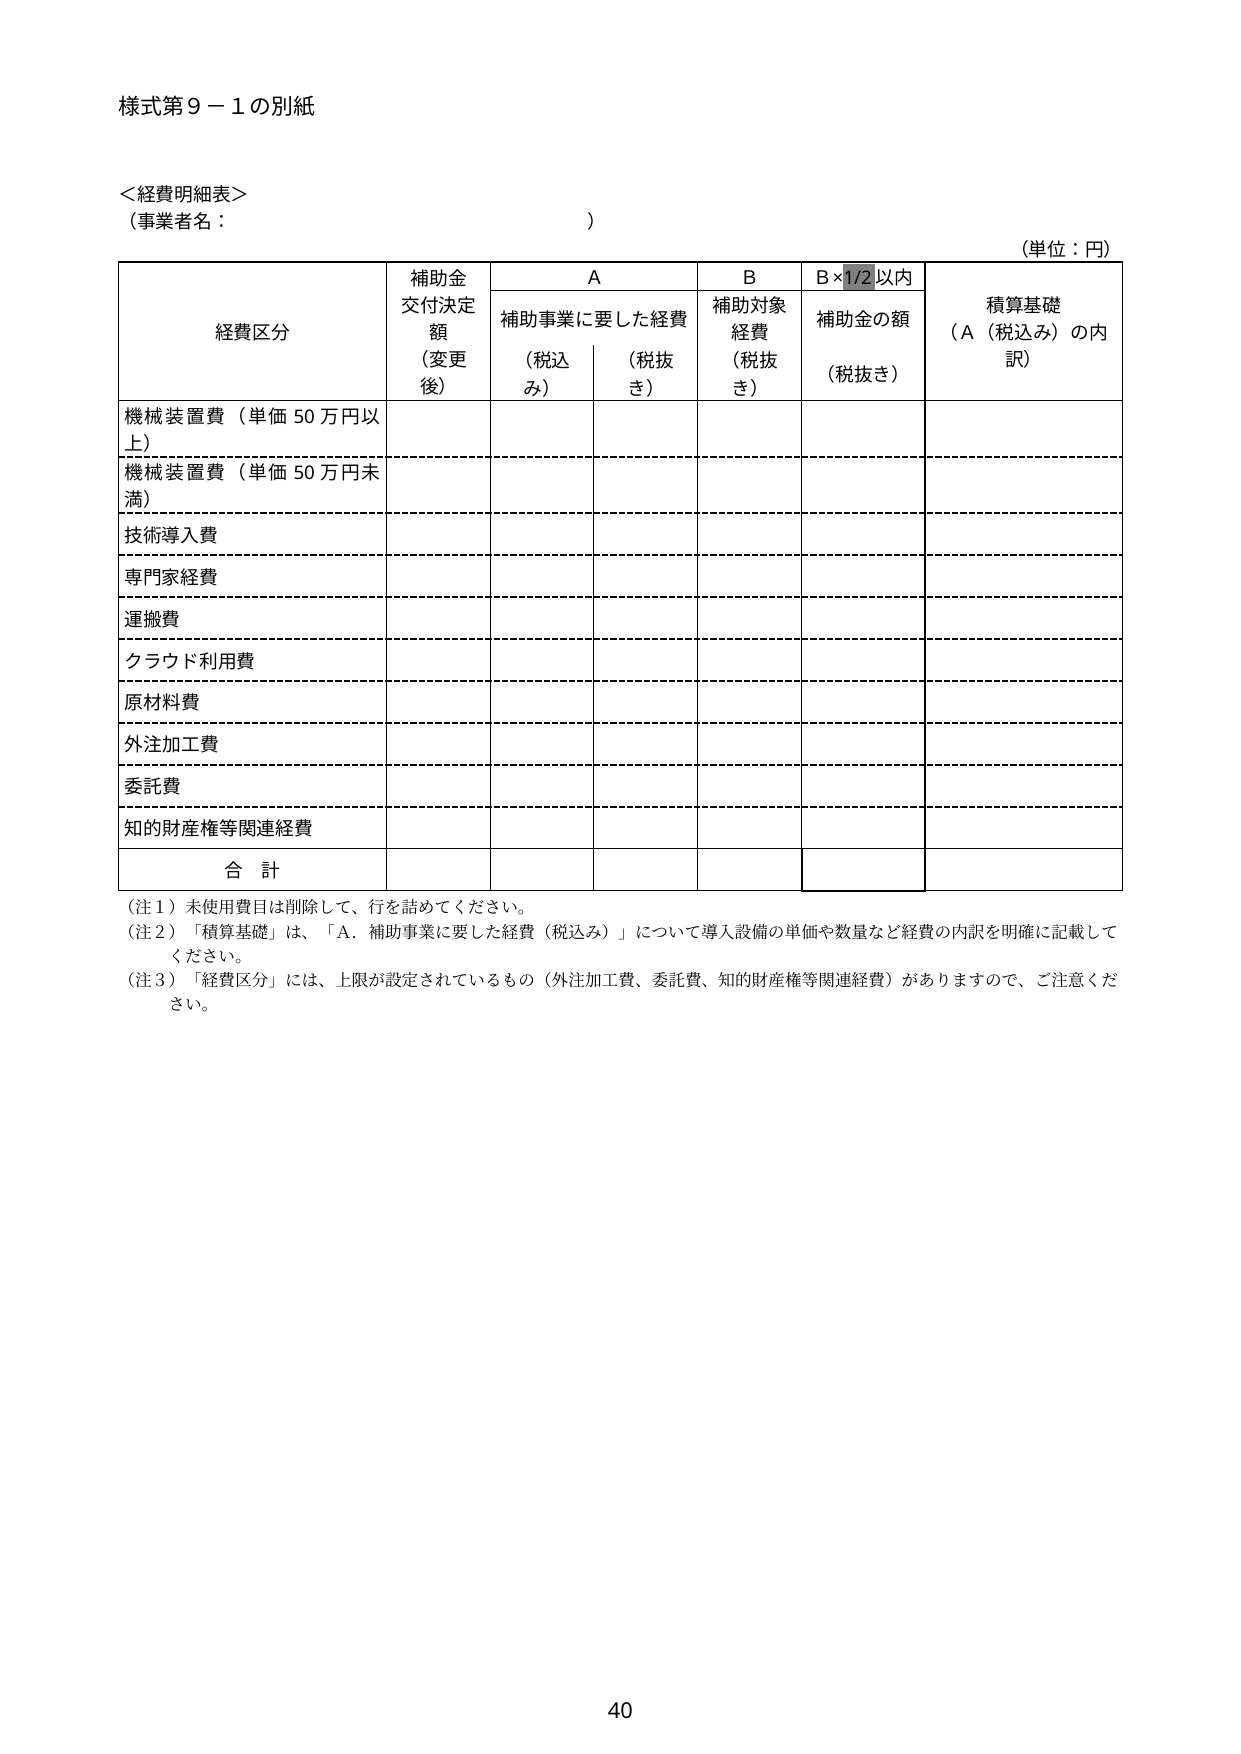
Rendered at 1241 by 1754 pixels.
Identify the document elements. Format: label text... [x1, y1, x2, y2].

table_header 積算基礎 （Ａ（税込み）の内訳） [926, 263, 1122, 400]
table_cell [387, 456, 490, 512]
table_cell [926, 638, 1122, 680]
table_cell [926, 722, 1122, 764]
table_cell [698, 596, 801, 638]
text （事業者名： ） [118, 207, 1122, 234]
table_cell クラウド利用費 [119, 638, 386, 680]
table_cell 知的財産権等関連経費 [119, 806, 386, 848]
table_cell [387, 722, 490, 764]
table_cell [594, 680, 697, 722]
table_cell [387, 806, 490, 848]
table_cell [926, 512, 1122, 554]
table_cell [802, 722, 924, 764]
table_cell 補助事業に要した経費 [491, 291, 697, 345]
table_cell [594, 401, 697, 456]
table_cell [698, 512, 801, 554]
table_cell [926, 680, 1122, 722]
table_cell [387, 764, 490, 806]
table_cell 技術導入費 [119, 512, 386, 554]
table_header Ｂ×1/2以内 [802, 263, 924, 290]
table_cell [802, 680, 924, 722]
table_cell [594, 764, 697, 806]
table_cell [698, 764, 801, 806]
table_cell [387, 680, 490, 722]
table_cell [802, 456, 924, 512]
table_cell [594, 806, 697, 848]
table_cell 補助対象 経費 [698, 291, 801, 345]
table_cell [491, 849, 593, 890]
text （単位：円） [118, 234, 1122, 261]
table_cell [387, 554, 490, 596]
table_cell [803, 849, 924, 890]
table_cell [491, 764, 593, 806]
table_cell [802, 764, 924, 806]
table_cell [698, 849, 801, 890]
table_cell [491, 512, 593, 554]
table_cell [926, 806, 1122, 848]
table_cell [698, 638, 801, 680]
table_cell [802, 512, 924, 554]
table_cell [698, 401, 801, 456]
table_cell [491, 680, 593, 722]
table_cell [491, 806, 593, 848]
table_header Ａ [491, 263, 697, 290]
table_cell 委託費 [119, 764, 386, 806]
table_cell [594, 456, 697, 512]
table_cell [491, 554, 593, 596]
table_cell [802, 806, 924, 848]
table_cell （税抜き） [698, 345, 801, 400]
table_cell [802, 596, 924, 638]
text （注２）「積算基礎」は、「Ａ．補助事業に要した経費（税込み）」について導入設備の単価や数量など経費の内訳を明確に記載してください。 [118, 919, 1122, 967]
table_cell [387, 512, 490, 554]
table_cell [594, 596, 697, 638]
table_cell [802, 401, 924, 456]
table_cell [802, 638, 924, 680]
table_cell [387, 849, 490, 890]
table_cell 機械装置費（単価50万円以上） [119, 401, 386, 456]
table_cell [698, 456, 801, 512]
table_cell [802, 554, 924, 596]
table_cell [387, 638, 490, 680]
table_cell [698, 806, 801, 848]
table_cell [594, 722, 697, 764]
table_cell [387, 401, 490, 456]
table_cell [594, 849, 697, 890]
table_cell [387, 596, 490, 638]
table_cell 補助金の額 [802, 291, 924, 345]
table_cell （税抜き） [594, 345, 697, 400]
table_cell 運搬費 [119, 596, 386, 638]
table_cell [926, 596, 1122, 638]
table_cell 外注加工費 [119, 722, 386, 764]
table_cell [594, 554, 697, 596]
table_cell [491, 456, 593, 512]
table_cell [926, 554, 1122, 596]
text 様式第９－１の別紙 [118, 89, 1122, 120]
table_cell 合 計 [119, 849, 386, 890]
text ＜経費明細表＞ [118, 180, 1122, 207]
table_header 補助金 交付決定額 （変更後） [387, 263, 490, 400]
table_cell 専門家経費 [119, 554, 386, 596]
table_cell [698, 722, 801, 764]
table_header 経費区分 [119, 263, 386, 400]
table_cell 原材料費 [119, 680, 386, 722]
text （注３）「経費区分」には、上限が設定されているもの（外注加工費、委託費、知的財産権等関連経費）がありますので、ご注意ください。 [118, 967, 1122, 1015]
table_cell [594, 512, 697, 554]
table_cell [491, 722, 593, 764]
table_header Ｂ [698, 263, 801, 290]
table_cell [594, 638, 697, 680]
table_cell [491, 401, 593, 456]
table_cell [491, 596, 593, 638]
table_cell [491, 638, 593, 680]
table_cell （税込み） [491, 345, 593, 400]
table_cell [926, 849, 1122, 890]
table_cell [926, 401, 1122, 456]
text （注１）未使用費目は削除して、行を詰めてください。 [118, 892, 1122, 919]
table_cell [698, 680, 801, 722]
table_cell [926, 456, 1122, 512]
table_cell [698, 554, 801, 596]
table_cell 機械装置費（単価50万円未満） [119, 456, 386, 512]
table_cell [926, 764, 1122, 806]
table_cell （税抜き） [802, 345, 924, 400]
